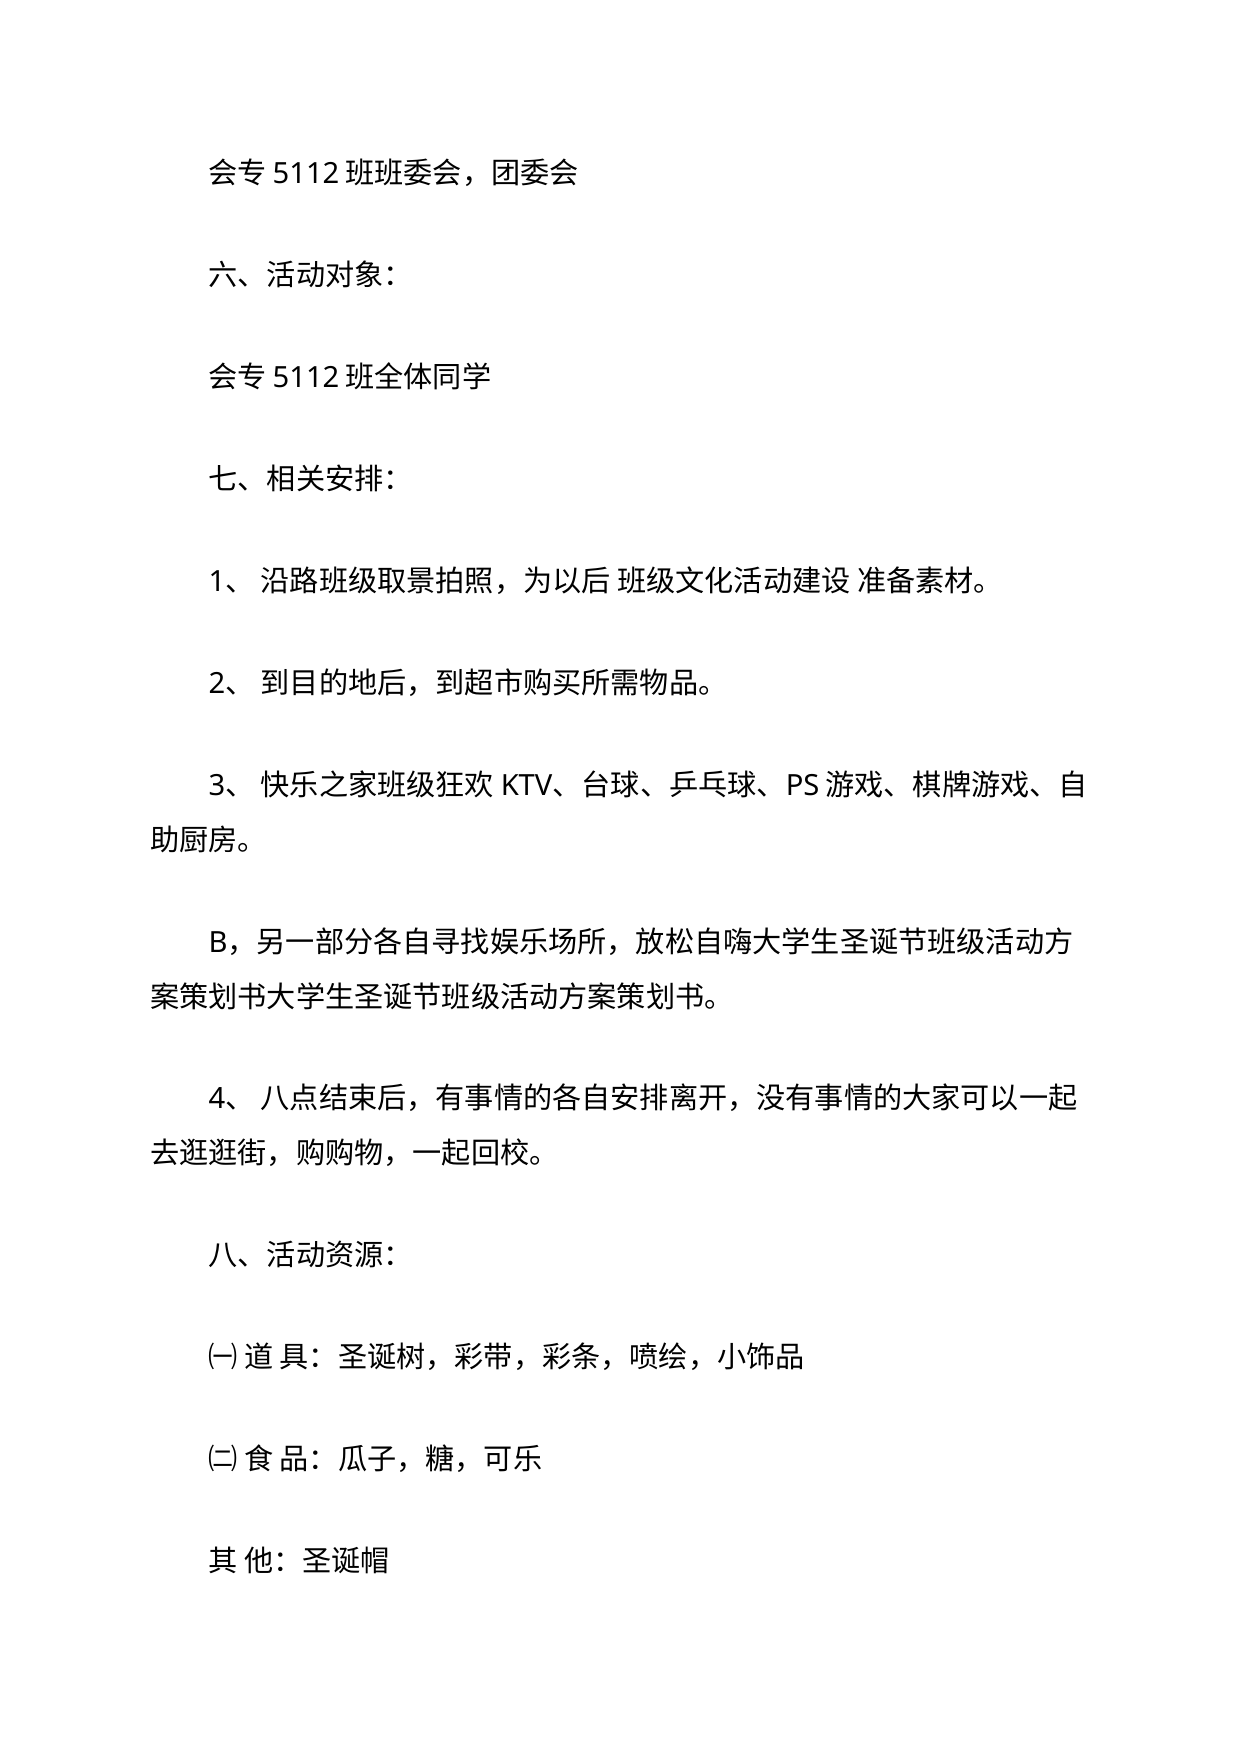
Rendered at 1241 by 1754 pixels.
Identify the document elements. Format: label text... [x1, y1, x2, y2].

text 六、活动对象： [150, 252, 1090, 294]
text 2、 到目的地后，到超市购买所需物品。 [150, 659, 1090, 702]
text ㈡ 食 品：瓜子，糖，可乐 [150, 1435, 1090, 1478]
text 其 他：圣诞帽 [150, 1537, 1090, 1579]
text 会专5112班全体同学 [150, 354, 1090, 396]
text B，另一部分各自寻找娱乐场所，放松自嗨大学生圣诞节班级活动方案策划书大学生圣诞节班级活动方案策划书。 [150, 918, 1090, 1016]
text 八、活动资源： [150, 1232, 1090, 1274]
text 七、相关安排： [150, 456, 1090, 498]
text ㈠ 道 具：圣诞树，彩带，彩条，喷绘，小饰品 [150, 1333, 1090, 1376]
text 4、 八点结束后，有事情的各自安排离开，没有事情的大家可以一起去逛逛街，购购物，一起回校。 [150, 1075, 1090, 1172]
text 1、 沿路班级取景拍照，为以后 班级文化活动建设 准备素材。 [150, 557, 1090, 600]
text 会专5112班班委会，团委会 [150, 150, 1090, 192]
text 3、 快乐之家班级狂欢 KTV、台球、乒乓球、PS游戏、棋牌游戏、自助厨房。 [150, 761, 1090, 859]
